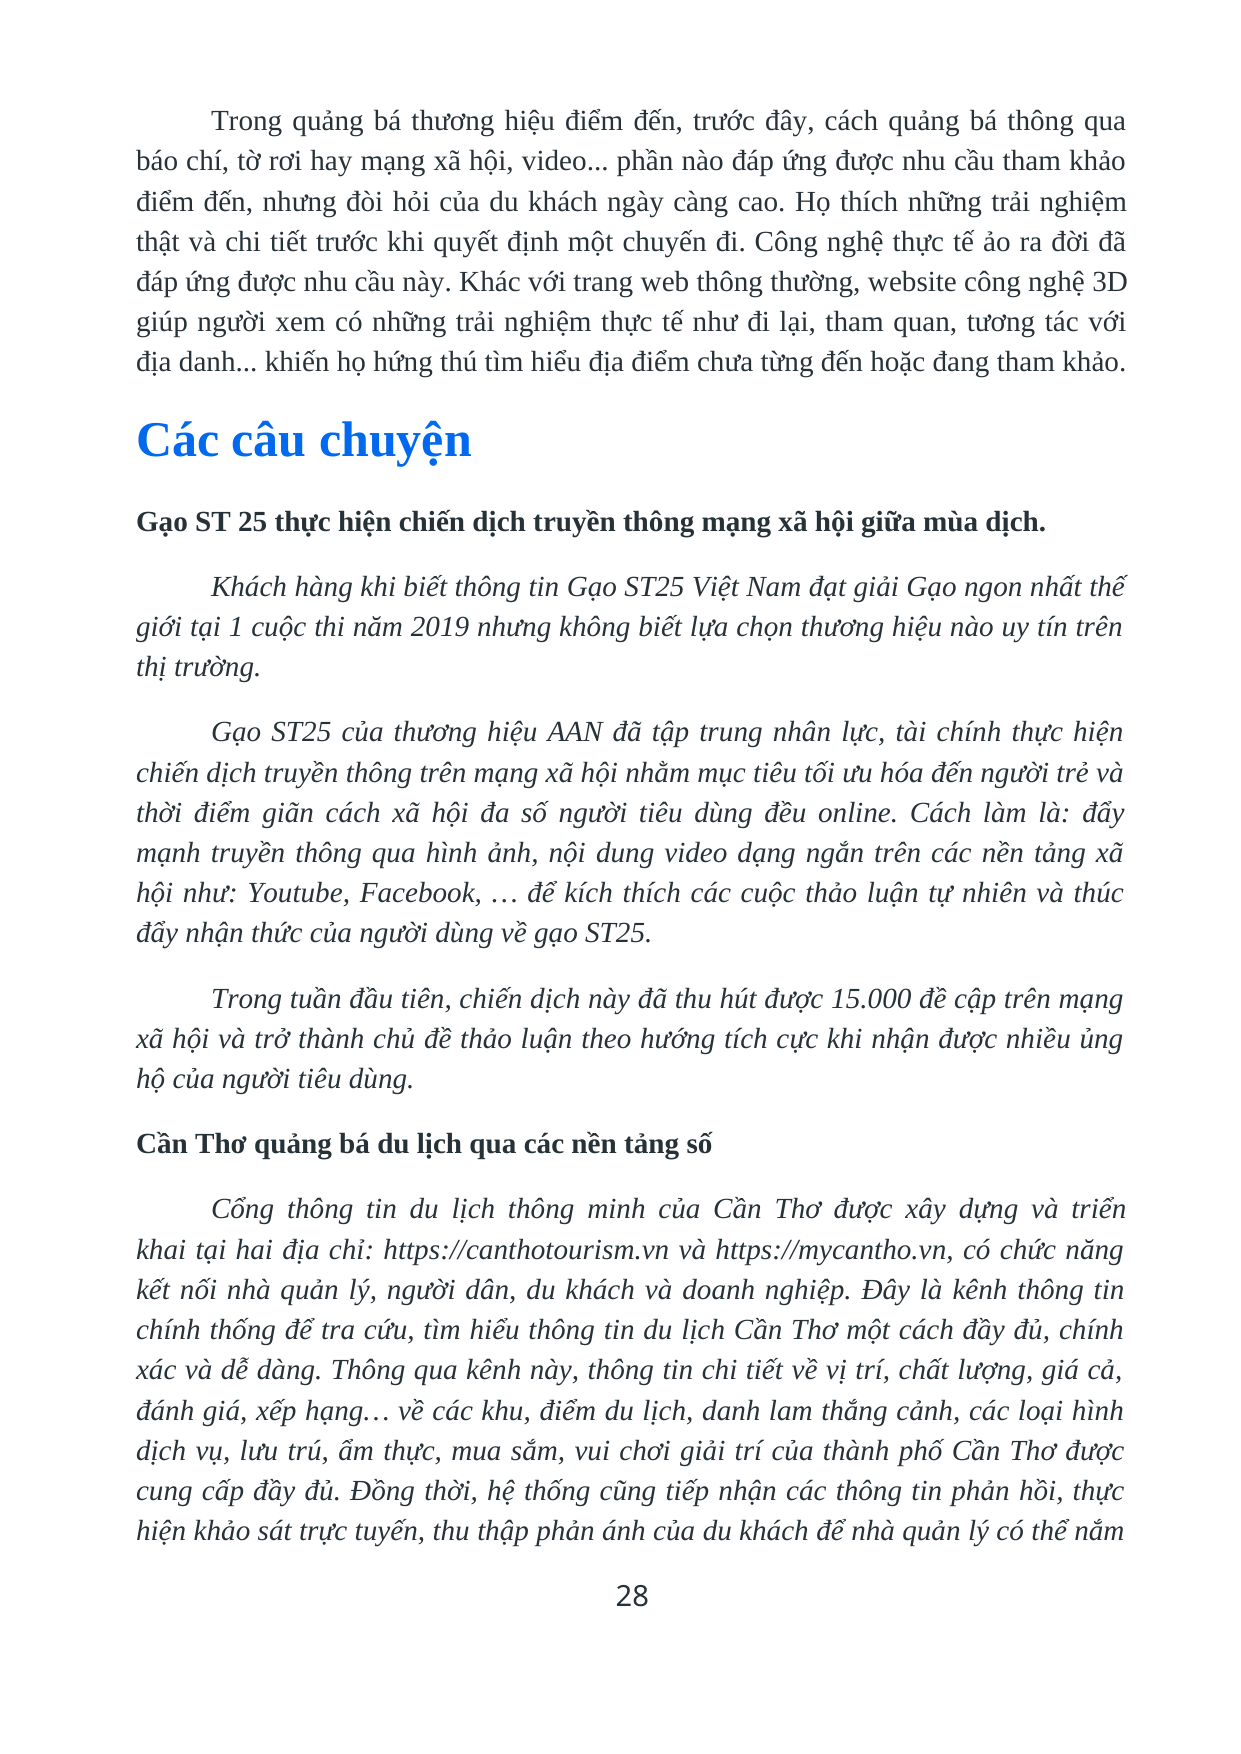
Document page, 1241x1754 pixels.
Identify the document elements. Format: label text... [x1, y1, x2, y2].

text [136, 1192, 1128, 1547]
text Gạo ST 25 thực hiện chiến dịch truyền thông mạng xã hội giữa mùa dịch. [136, 504, 1128, 537]
text Trong tuần đầu tiên, chiến dịch này đã thu hút được 15.000 đề cập trên mạng xã hội và trở thành chủ đề thảo luận theo hướng tích cực khi nhận được nhiều ủng hộ của người tiêu dùng. [136, 981, 1128, 1095]
text Trong quảng bá thương hiệu điểm đến, trước đây, cách quảng bá thông qua báo chí, tờ rơi hay mạng xã hội, video... phần nào đáp ứng được nhu cầu tham khảo điểm đến, nhưng đòi hỏi của du khách ngày càng cao. Họ thích những trải nghiệm thật và chi tiết trước khi quyết định một chuyến đi. Công nghệ thực tế ảo ra đời đã đáp ứng được nhu cầu này. Khác với trang web thông thường, website công nghệ 3D giúp người xem có những trải nghiệm thực tế như đi lại, tham quan, tương tác với địa danh... khiến họ hứng thú tìm hiểu địa điểm chưa từng đến hoặc đang tham khảo. [136, 103, 1128, 378]
text Cần Thơ quảng bá du lịch qua các nền tảng số [136, 1126, 1128, 1160]
text Các câu chuyện [136, 410, 1128, 467]
text Khách hàng khi biết thông tin Gạo ST25 Việt Nam đạt giải Gạo ngon nhất thế giới tại 1 cuộc thi năm 2019 nhưng không biết lựa chọn thương hiệu nào uy tín trên thị trường. [136, 569, 1128, 683]
text Gạo ST25 của thương hiệu AAN đã tập trung nhân lực, tài chính thực hiện chiến dịch truyền thông trên mạng xã hội nhằm mục tiêu tối ưu hóa đến người trẻ và thời điểm giãn cách xã hội đa số người tiêu dùng đều online. Cách làm là: đẩy mạnh truyền thông qua hình ảnh, nội dung video dạng ngắn trên các nền tảng xã hội như: Youtube, Facebook, … để kích thích các cuộc thảo luận tự nhiên và thúc đẩy nhận thức của người dùng về gạo ST25. [136, 714, 1128, 949]
